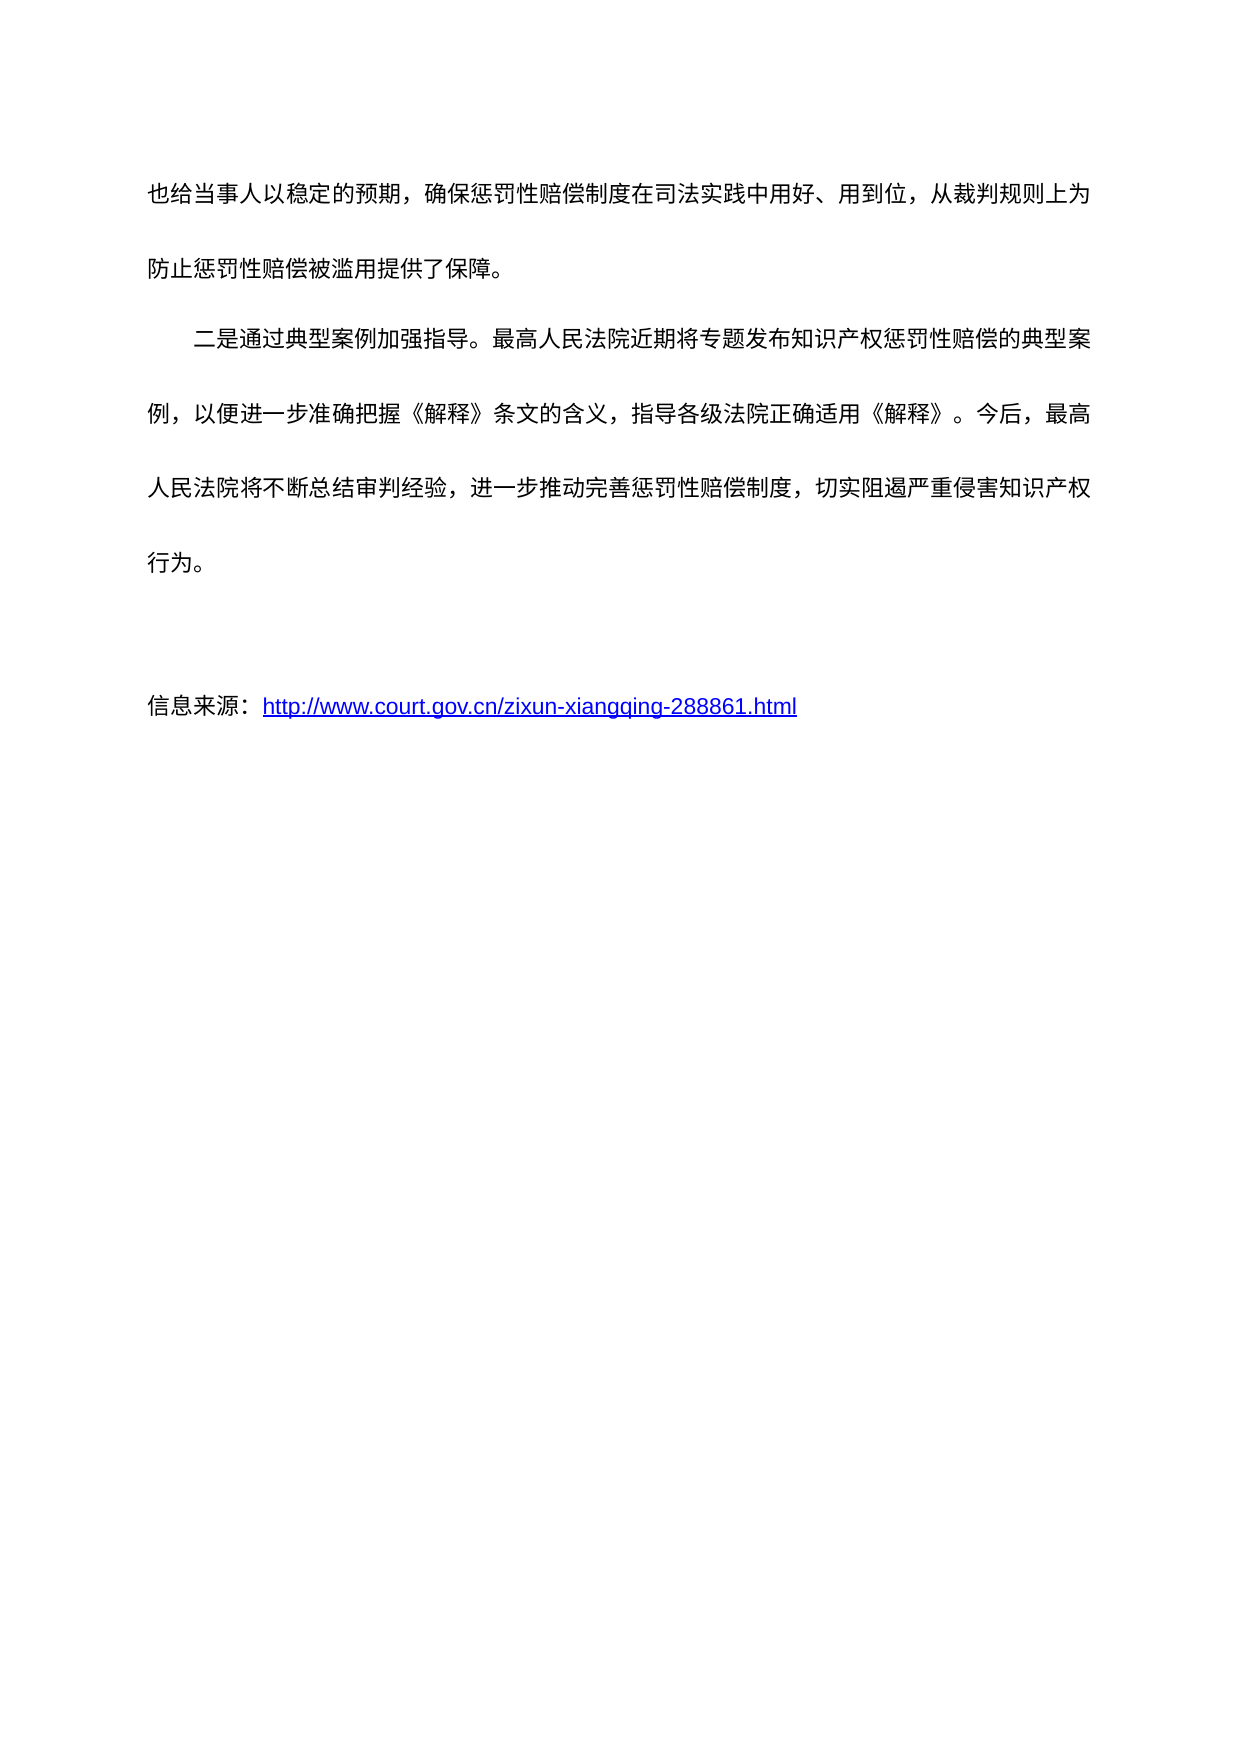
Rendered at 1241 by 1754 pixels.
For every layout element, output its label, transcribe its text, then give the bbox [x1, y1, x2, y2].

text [148, 161, 1092, 300]
text 信息来源：http://www.court.gov.cn/zixun-xiangqing-288861.html [148, 672, 1092, 737]
text 二是通过典型案例加强指导。最高人民法院近期将专题发布知识产权惩罚性赔偿的典型案例，以便进一步准确把握《解释》条文的含义，指导各级法院正确适用《解释》。今后，最高人民法院将不断总结审判经验，进一步推动完善惩罚性赔偿制度，切实阻遏严重侵害知识产权行为。 [148, 305, 1092, 594]
